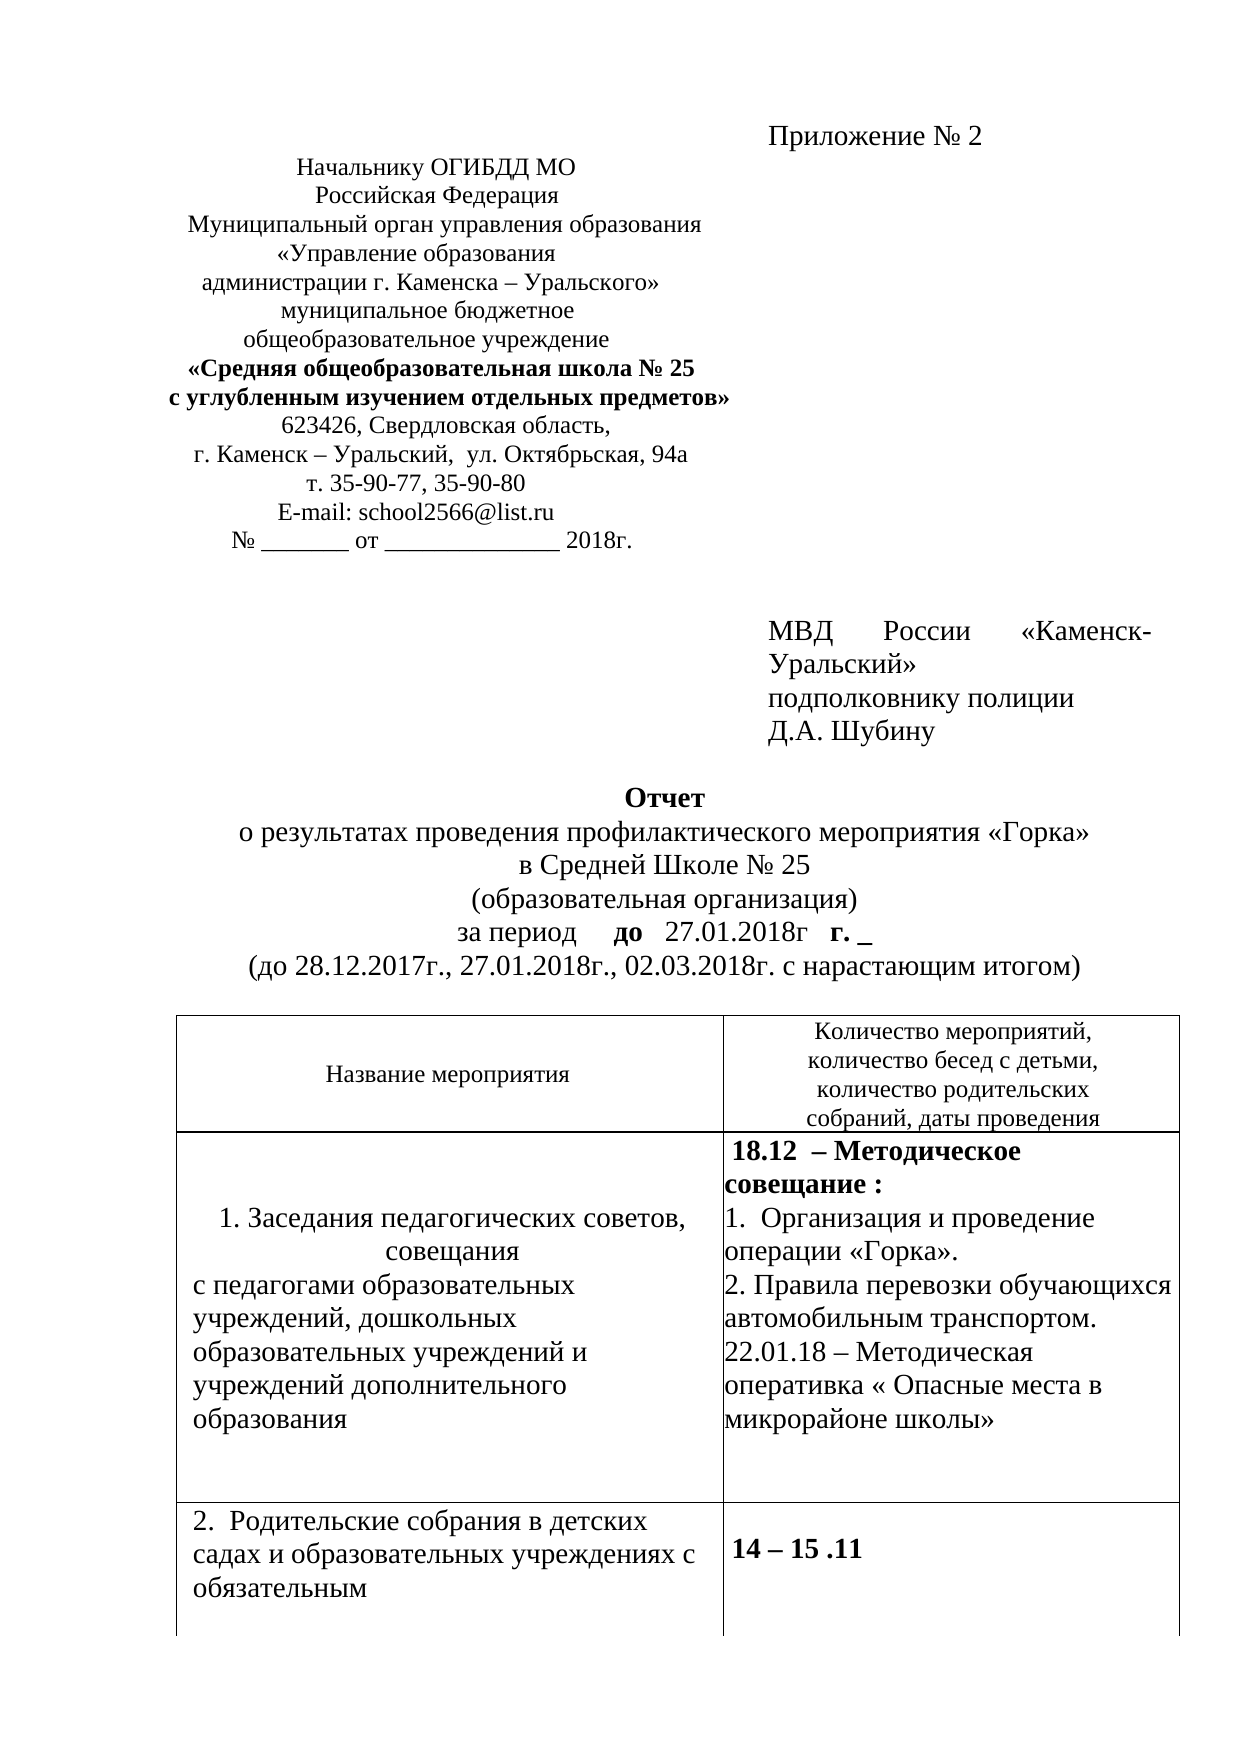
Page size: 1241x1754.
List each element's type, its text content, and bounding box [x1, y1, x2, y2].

text Муниципальный орган управления образования [162, 209, 824, 238]
text МВД России «Каменск- Уральский» [768, 613, 1152, 680]
text администрации г. Каменска – Уральского» [133, 267, 824, 295]
text Начальнику ОГИБДД МО [177, 152, 1152, 180]
text подполковнику полиции [768, 680, 1152, 713]
text Д.А. Шубину [768, 713, 1152, 747]
text за период до 27.01.2018г г. _ [177, 914, 1152, 948]
table_cell 18.12 – Методическое совещание : 1. Организация и проведение операции «Горка». 2. Правила перевозки обучающихся автомобильным транспортом. 22.01.18 – Методическая оперативка « Опасные места в микрорайоне школы» [724, 1133, 1179, 1502]
text общеобразовательное учреждение [118, 324, 824, 353]
text (до 28.12.2017г., 27.01.2018г., 02.03.2018г. с нарастающим итогом) [177, 948, 1152, 982]
text с углубленным изучением отдельных предметов» [162, 382, 824, 410]
text г. Каменск – Уральский, ул. Октябрьская, 94а [162, 439, 824, 468]
table_header Количество мероприятий, количество бесед с детьми, количество родительских собраний, даты проведения [724, 1016, 1179, 1131]
text (образовательная организация) [177, 881, 1152, 914]
text 623426, Свердловская область, [162, 410, 824, 439]
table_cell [177, 1503, 723, 1636]
table_header Название мероприятия [177, 1016, 723, 1131]
text № _______ от ______________ 2018г. [162, 525, 1152, 554]
text «Средняя общеобразовательная школа № 25 [162, 353, 824, 382]
text Отчет [177, 780, 1152, 814]
text «Управление образования [133, 238, 824, 267]
text т. 35-90-77, 35-90-80 [162, 468, 1152, 497]
table_cell 14 – 15 .11 [724, 1503, 1179, 1636]
text о результатах проведения профилактического мероприятия «Горка» [177, 814, 1152, 847]
text Российская Федерация [177, 180, 1152, 209]
text E-mail: school2566@list.ru [162, 497, 1152, 525]
text Приложение № 2 [768, 118, 1152, 152]
table_cell 1. Заседания педагогических советов, совещания с педагогами образовательных учреждений, дошкольных образовательных учреждений и учреждений дополнительного образования [177, 1133, 723, 1502]
text в Средней Школе № 25 [177, 847, 1152, 881]
text муниципальное бюджетное [118, 295, 824, 324]
